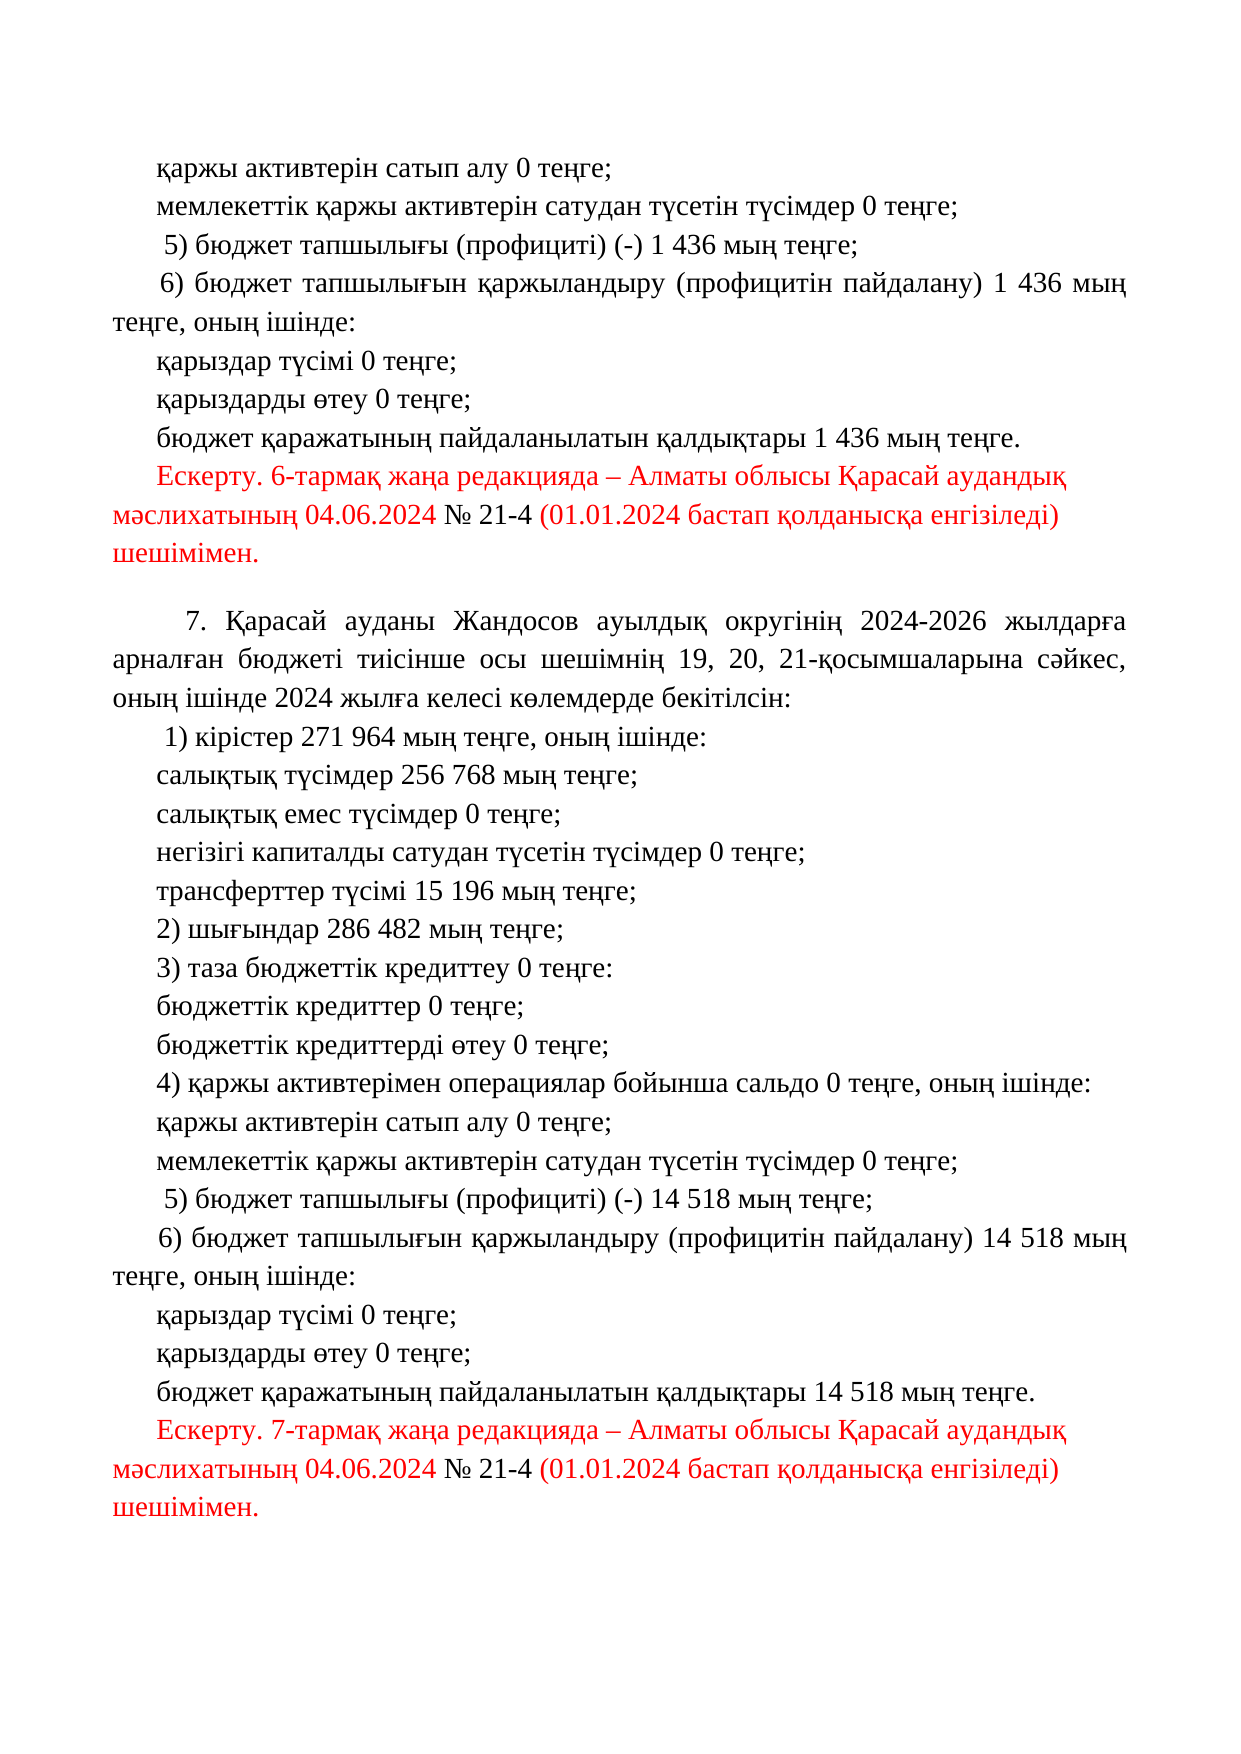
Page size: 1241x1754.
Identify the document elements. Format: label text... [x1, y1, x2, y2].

text 6) бюджет тапшылығын қаржыландыру (профицитін пайдалану) 14 518 мың теңге, оның ішінде: [112, 1220, 1128, 1292]
text 2) шығындар 286 482 мың теңге; [112, 911, 1128, 945]
text қарыздар түсімі 0 теңге; [112, 1297, 1128, 1330]
text қарыздар түсімі 0 теңге; [112, 343, 1128, 376]
text Ескерту. 7-тармақ жаңа редакцияда – Алматы облысы Қарасай аудандық мәслихатының 04.06.2024 № 21-4 (01.01.2024 бастап қолданысқа енгізіледі) шешімімен. [112, 1412, 1128, 1553]
text негізігі капиталды сатудан түсетін түсімдер 0 теңге; [112, 834, 1128, 868]
text 6) бюджет тапшылығын қаржыландыру (профицитін пайдалану) 1 436 мың теңге, оның ішінде: [112, 266, 1128, 338]
text Ескерту. 6-тармақ жаңа редакцияда – Алматы облысы Қарасай аудандық мәслихатының 04.06.2024 № 21-4 (01.01.2024 бастап қолданысқа енгізіледі) шешімімен. [112, 458, 1128, 599]
text 1) кірістер 271 964 мың теңге, оның ішінде: [112, 719, 1128, 752]
text бюджеттік кредиттерді өтеу 0 теңге; [112, 1027, 1128, 1061]
text мемлекеттік қаржы активтерін сатудан түсетін түсімдер 0 теңге; [112, 188, 1128, 222]
text трансферттер түсімі 15 196 мың теңге; [112, 873, 1128, 906]
text мемлекеттік қаржы активтерін сатудан түсетін түсімдер 0 теңге; [112, 1143, 1128, 1176]
text 5) бюджет тапшылығы (профициті) (-) 1 436 мың теңге; [112, 227, 1128, 261]
text бюджет қаражатының пайдаланылатын қалдықтары 1 436 мың теңге. [112, 420, 1128, 453]
text қарыздарды өтеу 0 теңге; [112, 1335, 1128, 1369]
text салықтық түсімдер 256 768 мың теңге; [112, 757, 1128, 791]
text 5) бюджет тапшылығы (профициті) (-) 14 518 мың теңге; [112, 1181, 1128, 1215]
text 7. Қарасай ауданы Жандосов ауылдық округінің 2024-2026 жылдарға арналған бюджеті тиісінше осы шешімнің 19, 20, 21-қосымшаларына сәйкес, оның ішінде 2024 жылға келесі көлемдерде бекітілсін: [112, 603, 1128, 714]
text бюджеттік кредиттер 0 теңге; [112, 988, 1128, 1022]
text қаржы активтерін сатып алу 0 теңге; [112, 1104, 1128, 1138]
text 3) таза бюджеттік кредиттеу 0 теңге: [112, 950, 1128, 983]
text 4) қаржы активтерімен операциялар бойынша сальдо 0 теңге, оның ішінде: [112, 1066, 1128, 1099]
text салықтық емес түсімдер 0 теңге; [112, 796, 1128, 829]
text бюджет қаражатының пайдаланылатын қалдықтары 14 518 мың теңге. [112, 1374, 1128, 1407]
text қарыздарды өтеу 0 теңге; [112, 381, 1128, 415]
text қаржы активтерін сатып алу 0 теңге; [112, 150, 1128, 183]
